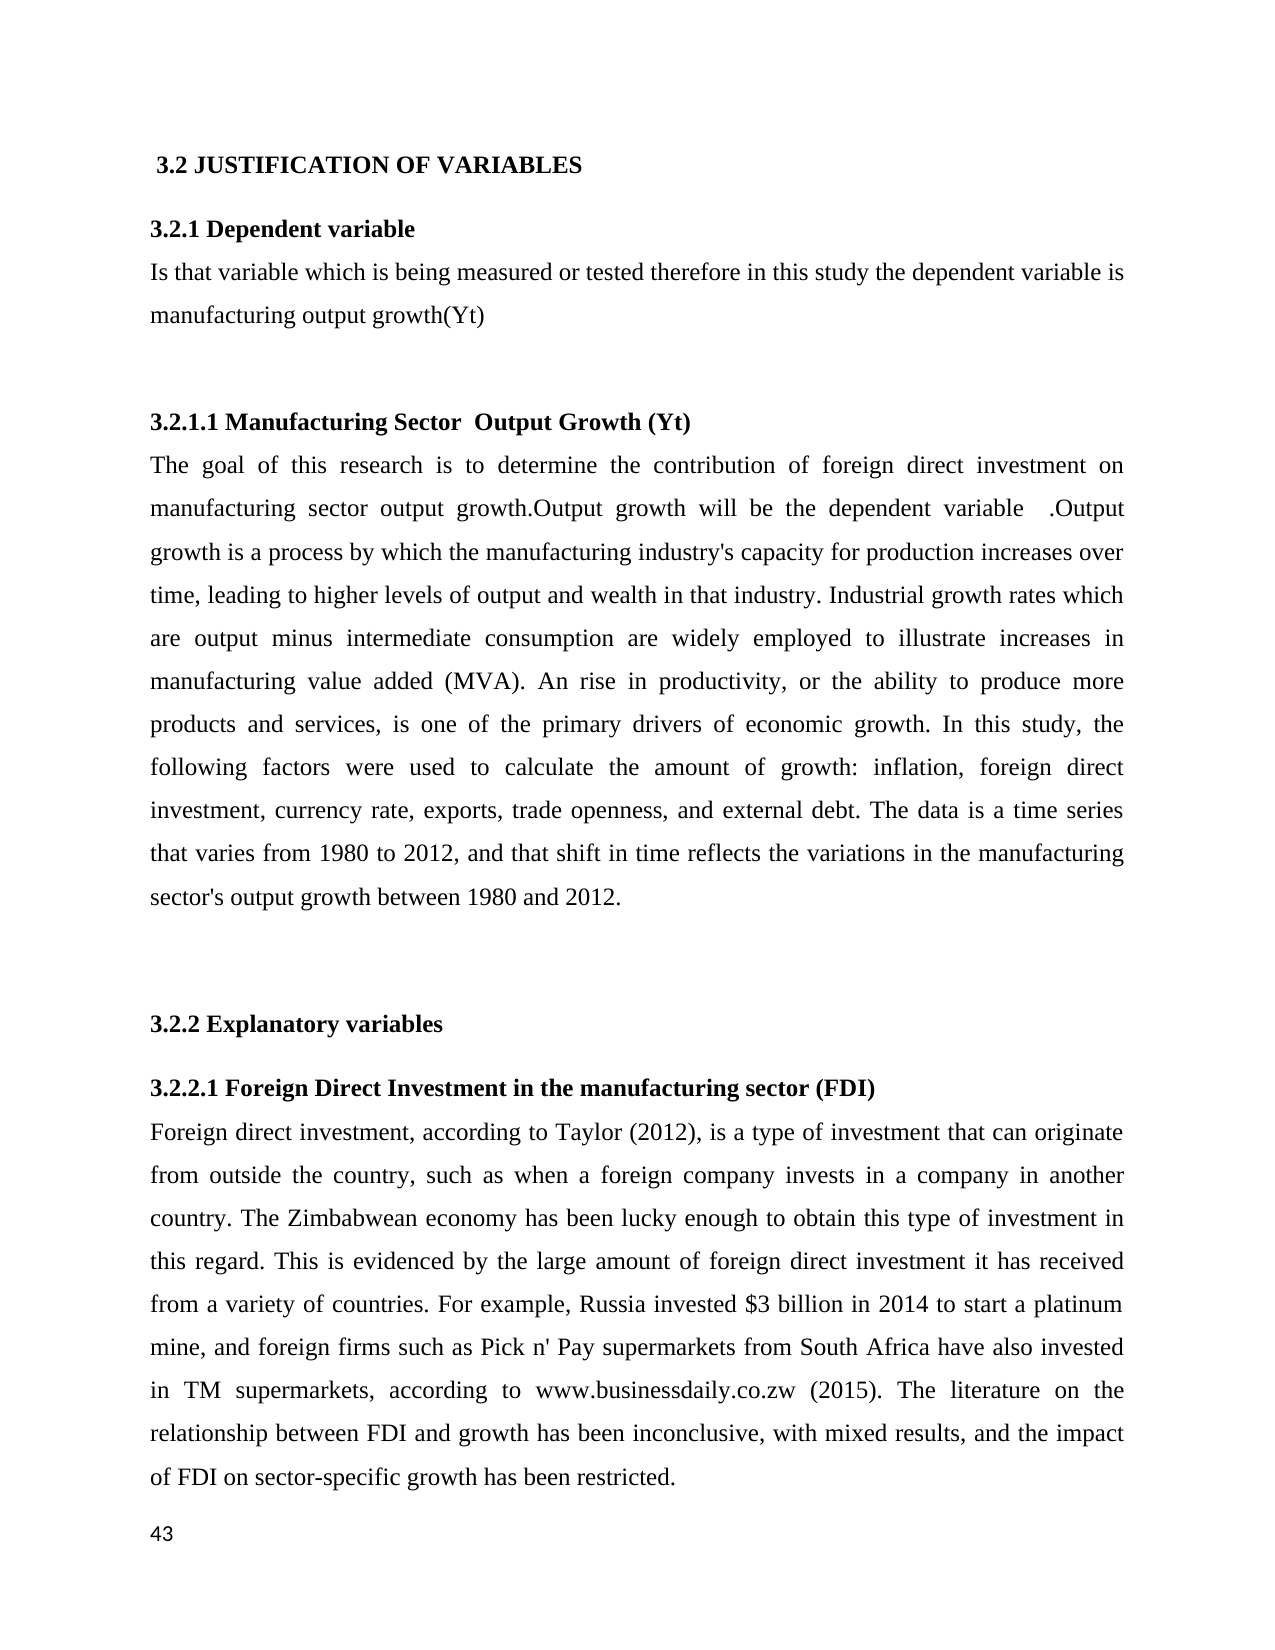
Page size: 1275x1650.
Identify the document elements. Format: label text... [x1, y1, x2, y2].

subtitle 3.2.1.1 Manufacturing Sector Output Growth (Yt) [150, 407, 1125, 436]
text The goal of this research is to determine the contribution of foreign direct investment on manufacturing sector output growth.Output growth will be the dependent variable .Output growth is a process by which the manufacturing industry's capacity for production increases over time, leading to higher levels of output and wealth in that industry. Industrial growth rates which are output minus intermediate consumption are widely employed to illustrate increases in manufacturing value added (MVA). An rise in productivity, or the ability to produce more products and services, is one of the primary drivers of economic growth. In this study, the following factors were used to calculate the amount of growth: inflation, foreign direct investment, currency rate, exports, trade openness, and external debt. The data is a time series that varies from 1980 to 2012, and that shift in time reflects the variations in the manufacturing sector's output growth between 1980 and 2012. [150, 450, 1125, 910]
subtitle 3.2 JUSTIFICATION OF VARIABLES [150, 150, 1125, 179]
text Is that variable which is being measured or tested therefore in this study the dependent variable is manufacturing output growth(Yt) [150, 257, 1125, 329]
subtitle 3.2.2.1 Foreign Direct Investment in the manufacturing sector (FDI) [150, 1073, 1125, 1102]
subtitle 3.2.1 Dependent variable [150, 214, 1125, 243]
text Foreign direct investment, according to Taylor (2012), is a type of investment that can originate from outside the country, such as when a foreign company invests in a company in another country. The Zimbabwean economy has been lucky enough to obtain this type of investment in this regard. This is evidenced by the large amount of foreign direct investment it has received from a variety of countries. For example, Russia invested $3 billion in 2014 to start a platinum mine, and foreign firms such as Pick n' Pay supermarkets from South Africa have also invested in TM supermarkets, according to www.businessdaily.co.zw (2015). The literature on the relationship between FDI and growth has been inconclusive, with mixed results, and the impact of FDI on sector-specific growth has been restricted. [150, 1117, 1125, 1490]
subtitle 3.2.2 Explanatory variables [150, 1009, 1125, 1038]
